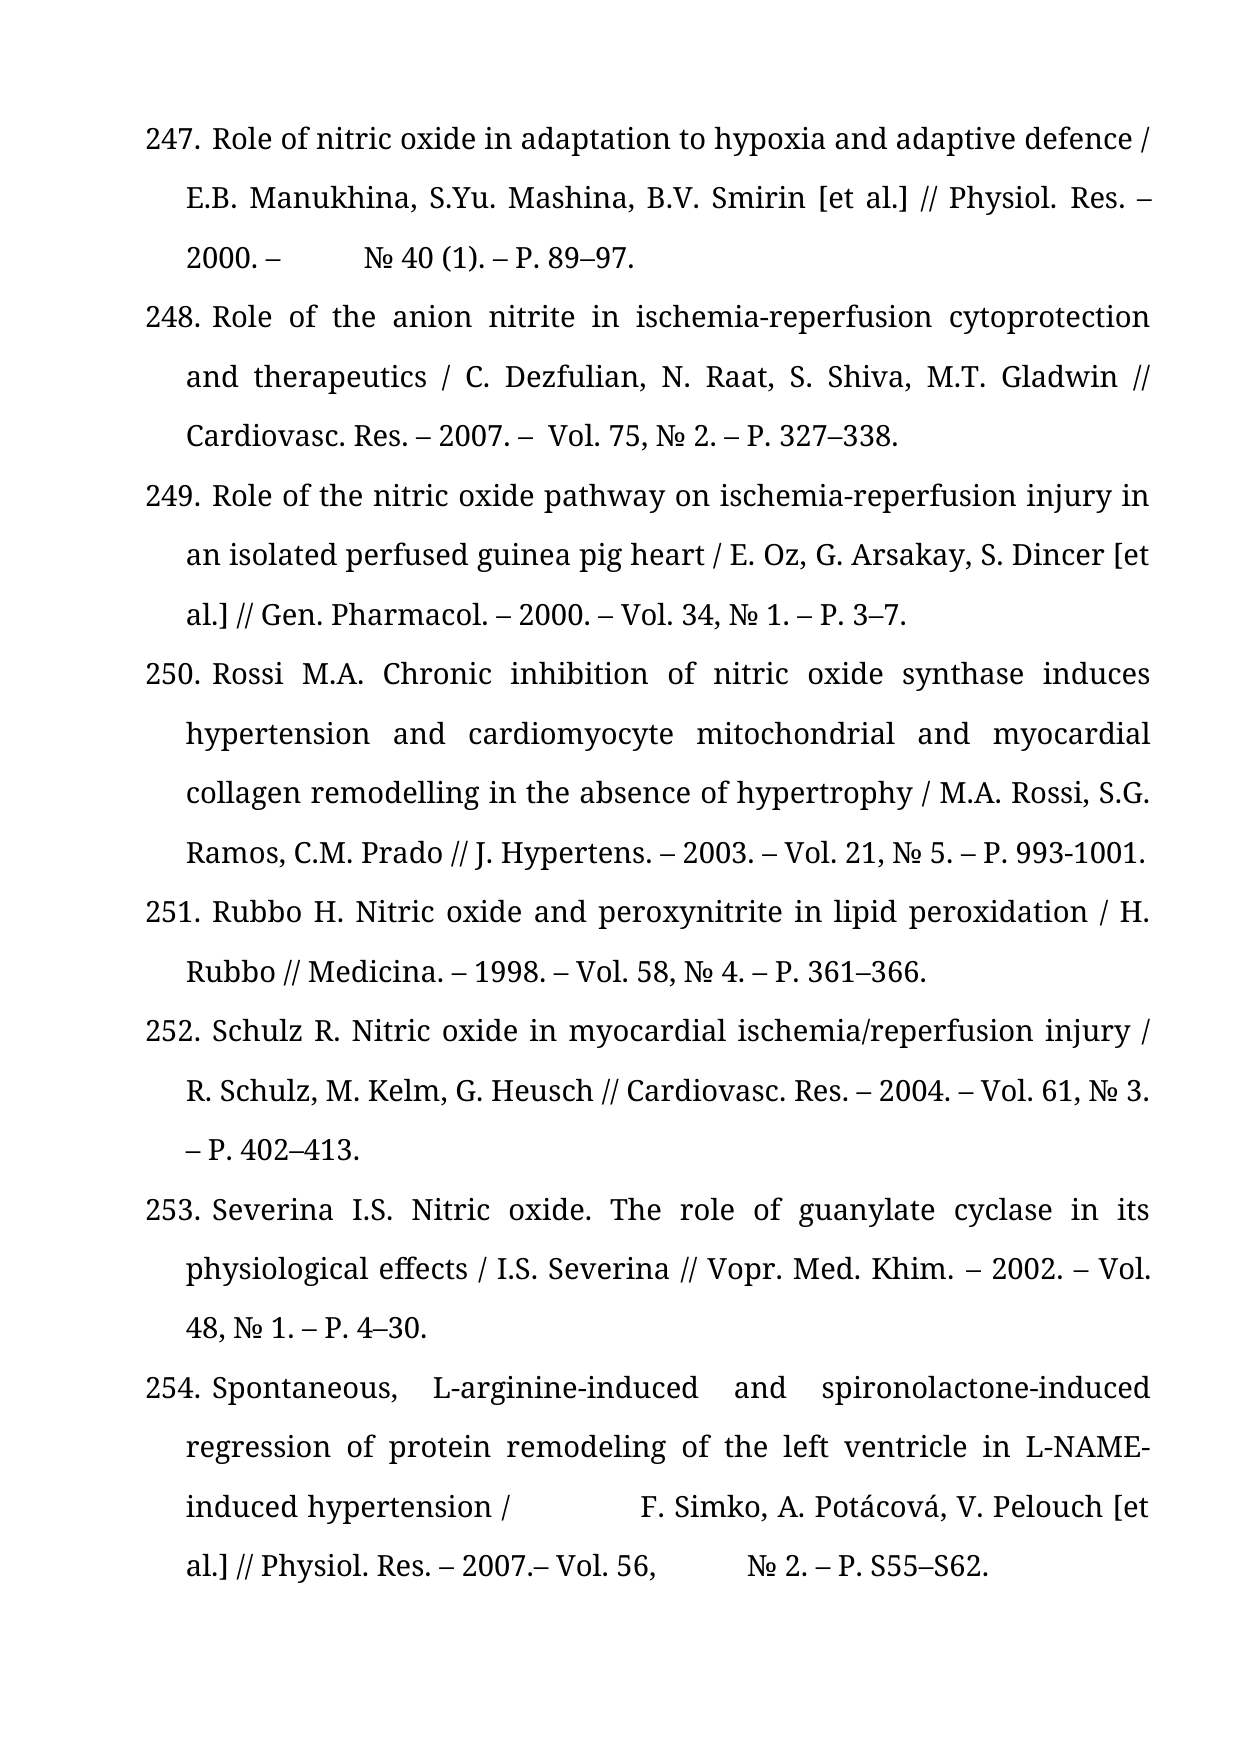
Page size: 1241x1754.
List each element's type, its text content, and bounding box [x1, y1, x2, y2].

list Severina I.S. Nitric oxide. The role of guanylate cyclase in its physiological effects / I.S. Severina // Vopr. Med. Khim. – 2002. – Vol. 48, № 1. – P. 4–30. [145, 1189, 1152, 1347]
list Role of the anion nitrite in ischemia-reperfusion cytoprotection and therapeutics / C. Dezfulian, N. Raat, S. Shiva, M.T. Gladwin // Cardiovasc. Res. – 2007. – Vol. 75, № 2. – P. 327–338. [145, 297, 1152, 455]
list Spontaneous, L-arginine-induced and spironolactone-induced regression of protein remodeling of the left ventricle in L-NAME-induced hypertension / F. Simko, A. Potácová, V. Pelouch [et al.] // Physiol. Res. – 2007.– Vol. 56, № 2. – P. S55–S62. [145, 1367, 1152, 1585]
list Role of the nitric oxide pathway on ischemia-reperfusion injury in an isolated perfused guinea pig heart / E. Oz, G. Arsakay, S. Dincer [et al.] // Gen. Pharmacol. – 2000. – Vol. 34, № 1. – P. 3–7. [145, 475, 1152, 634]
list Rubbo H. Nitric oxide and peroxynitrite in lipid peroxidation / H. Rubbo // Medicina. – 1998. – Vol. 58, № 4. – Р. 361–366. [145, 891, 1152, 991]
list Rossi M.A. Chronic inhibition of nitric oxide synthase induces hypertension and cardiomyocyte mitochondrial and myocardial collagen remodelling in the absence of hypertrophy / M.A. Rossi, S.G. Ramos, C.M. Prado // J. Hypertens. – 2003. – Vol. 21, № 5. – P. 993-1001. [145, 653, 1152, 872]
list Schulz R. Nitric oxide in myocardial ischemia/reperfusion injury / R. Schulz, M. Kelm, G. Heusch // Cardiovasc. Res. – 2004. – Vol. 61, № 3. – P. 402–413. [145, 1010, 1152, 1169]
list Role of nitric oxide in adaptation to hypoxia and adaptive defence / E.B. Manukhina, S.Yu. Mashina, B.V. Smirin [et al.] // Physiol. Res. – 2000. – № 40 (1). – Р. 89–97. [145, 118, 1152, 277]
